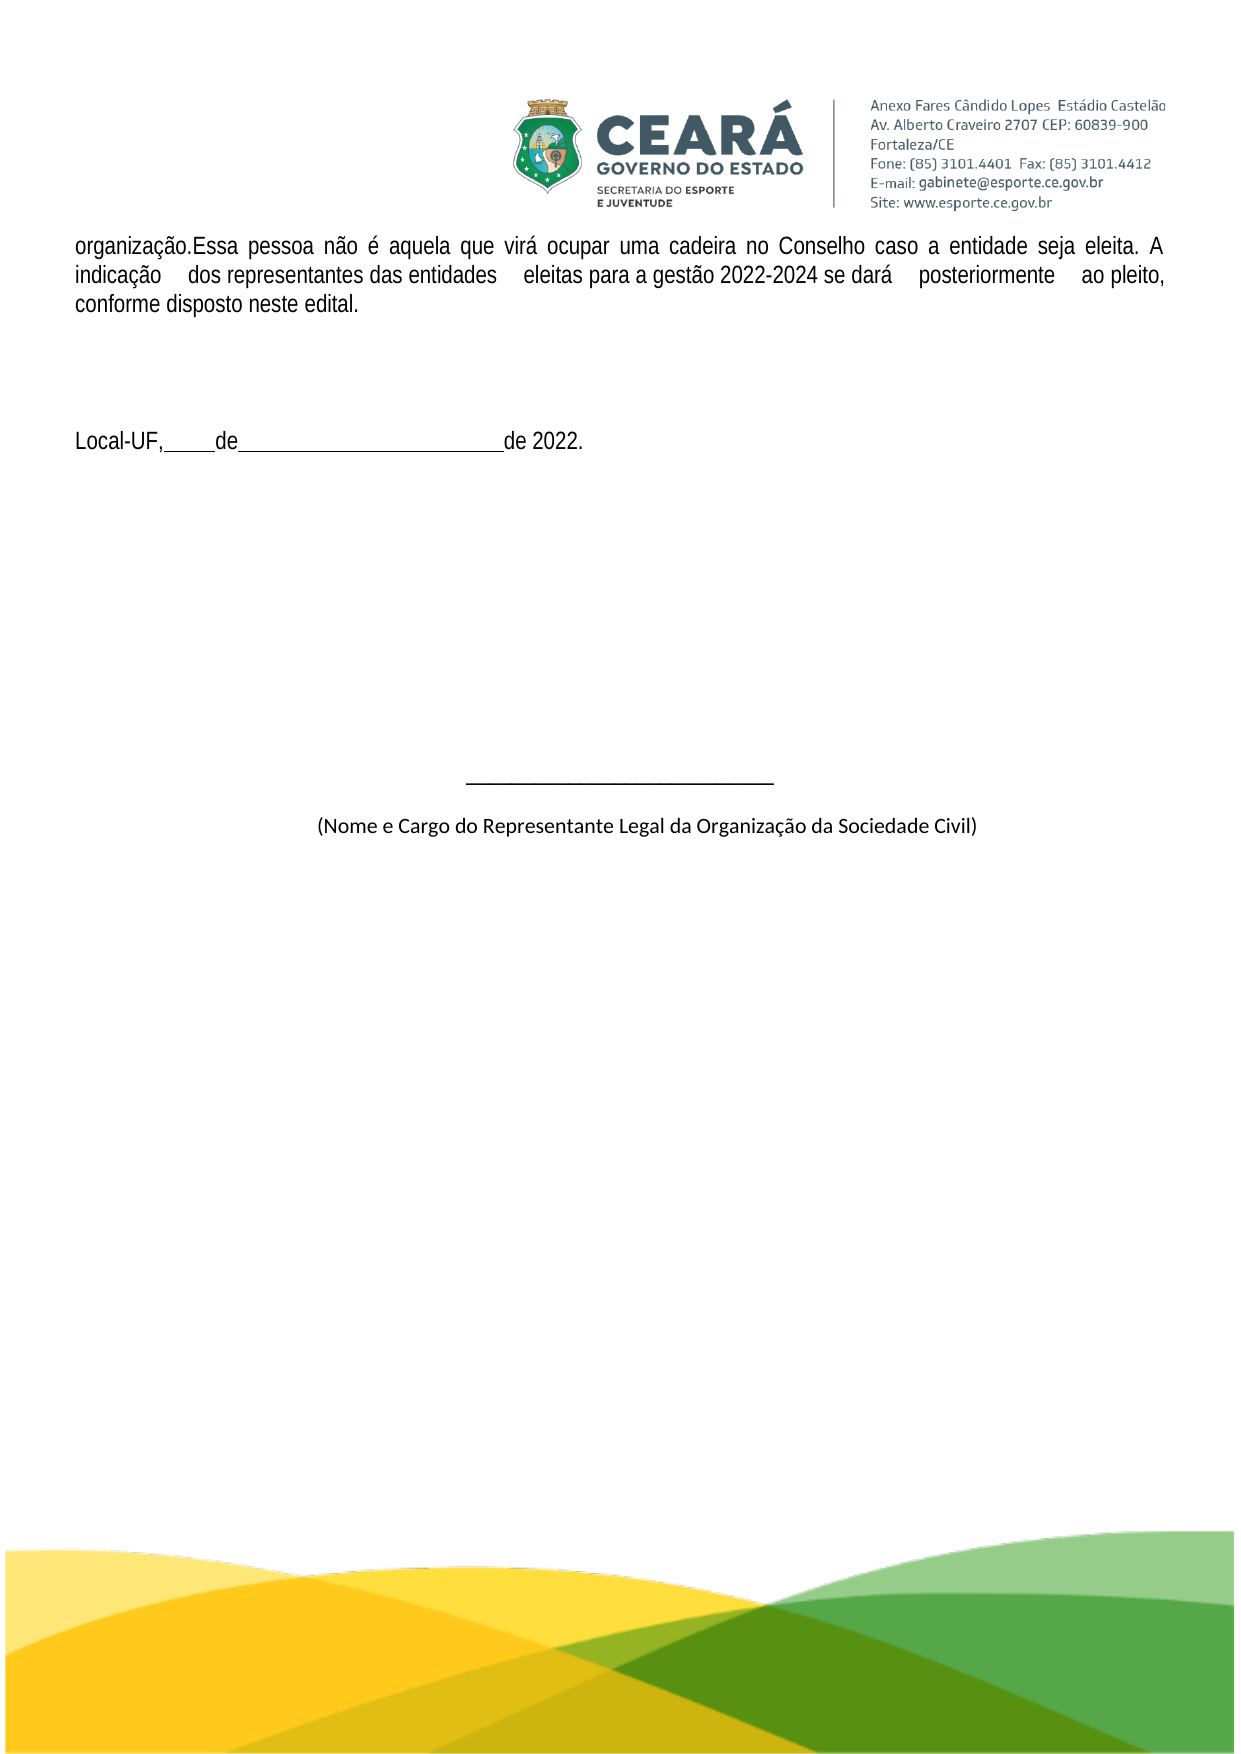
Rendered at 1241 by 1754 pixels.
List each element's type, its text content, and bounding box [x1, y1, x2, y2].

text Local-UF, de de 2022. [75, 426, 1165, 455]
text (Nome e Cargo do Representante Legal da Organização da Sociedade Civil) [75, 813, 1165, 839]
picture [495, 73, 1166, 232]
text ___________________________ [75, 757, 1165, 786]
picture [0, 1530, 1234, 1753]
